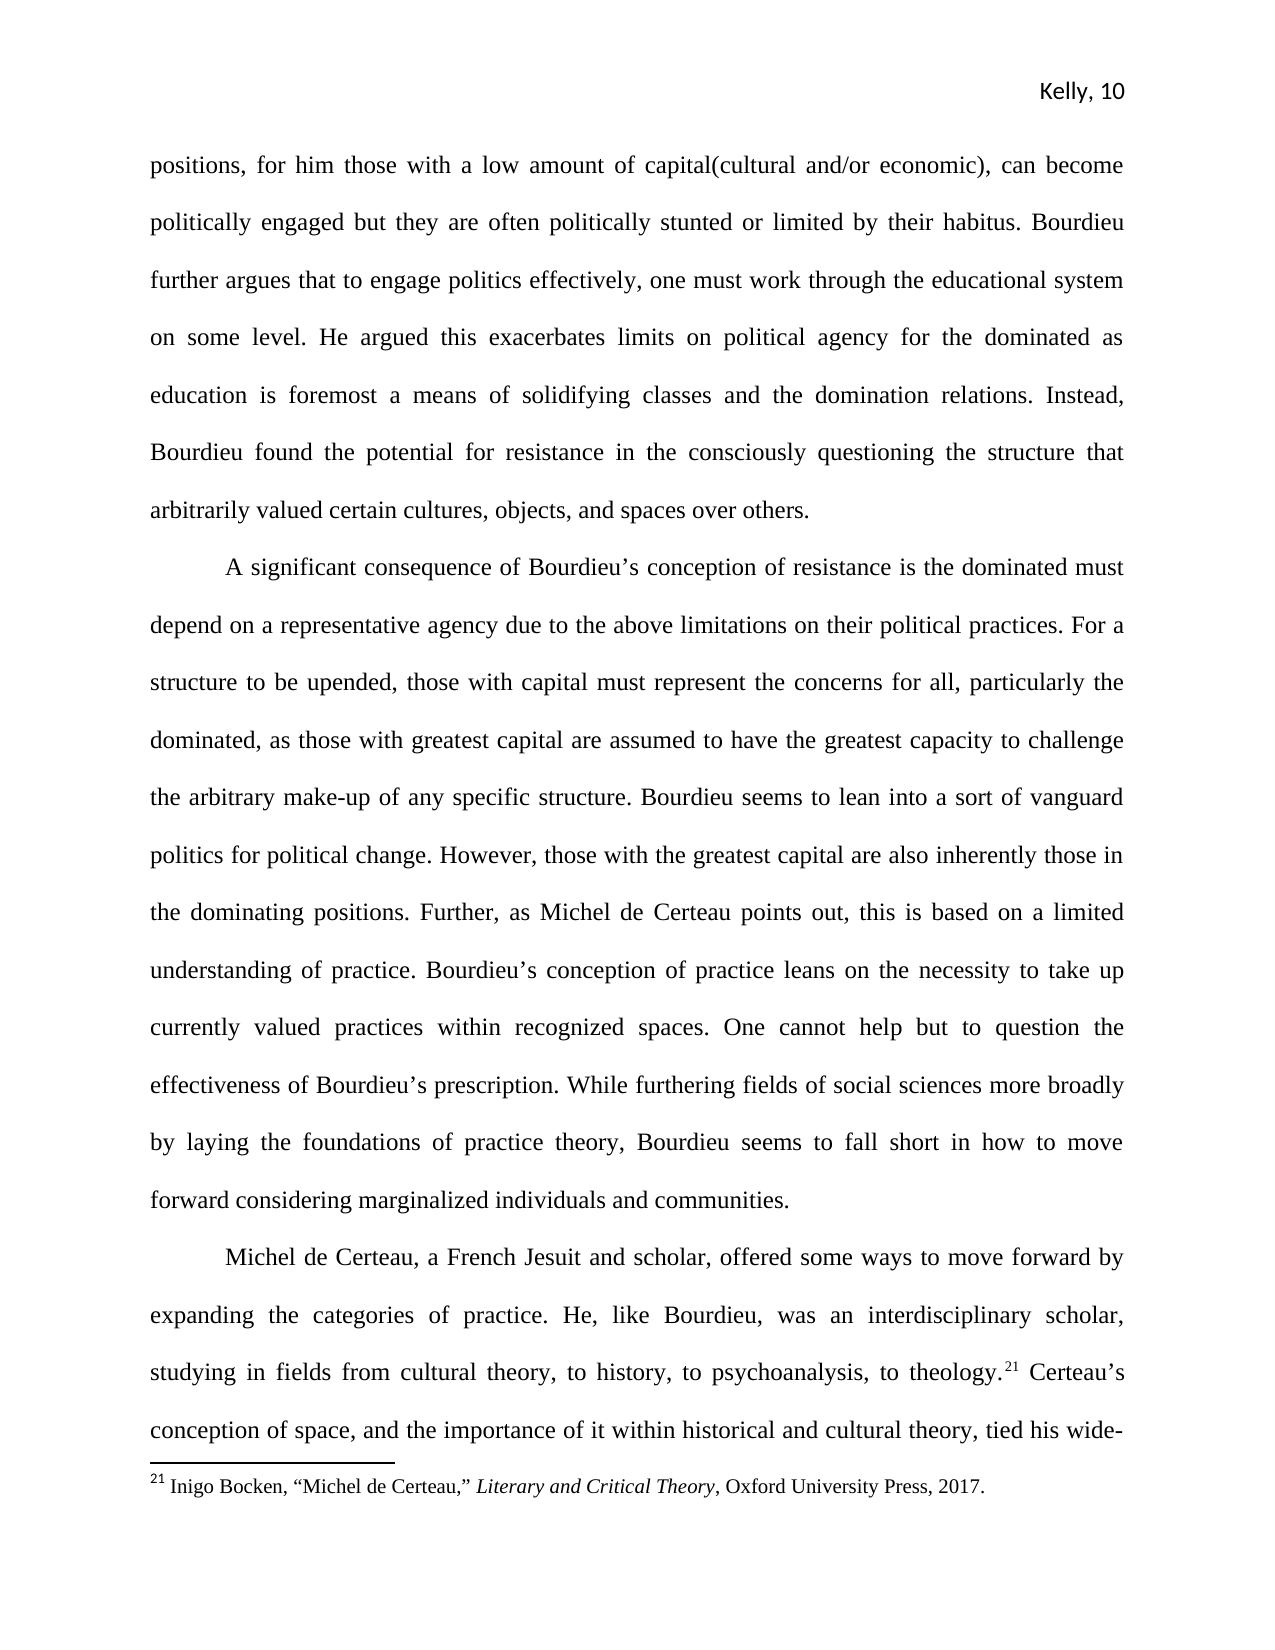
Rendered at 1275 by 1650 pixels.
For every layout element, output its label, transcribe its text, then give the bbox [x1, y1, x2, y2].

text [150, 1242, 1125, 1444]
text A significant consequence of Bourdieu’s conception of resistance is the dominated must depend on a representative agency due to the above limitations on their political practices. For a structure to be upended, those with capital must represent the concerns for all, particularly the dominated, as those with greatest capital are assumed to have the greatest capacity to challenge the arbitrary make-up of any specific structure. Bourdieu seems to lean into a sort of vanguard politics for political change. However, those with the greatest capital are also inherently those in the dominating positions. Further, as Michel de Certeau points out, this is based on a limited understanding of practice. Bourdieu’s conception of practice leans on the necessity to take up currently valued practices within recognized spaces. One cannot help but to question the effectiveness of Bourdieu’s prescription. While furthering fields of social sciences more broadly by laying the foundations of practice theory, Bourdieu seems to fall short in how to move forward considering marginalized individuals and communities. [150, 552, 1125, 1214]
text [150, 150, 1125, 524]
